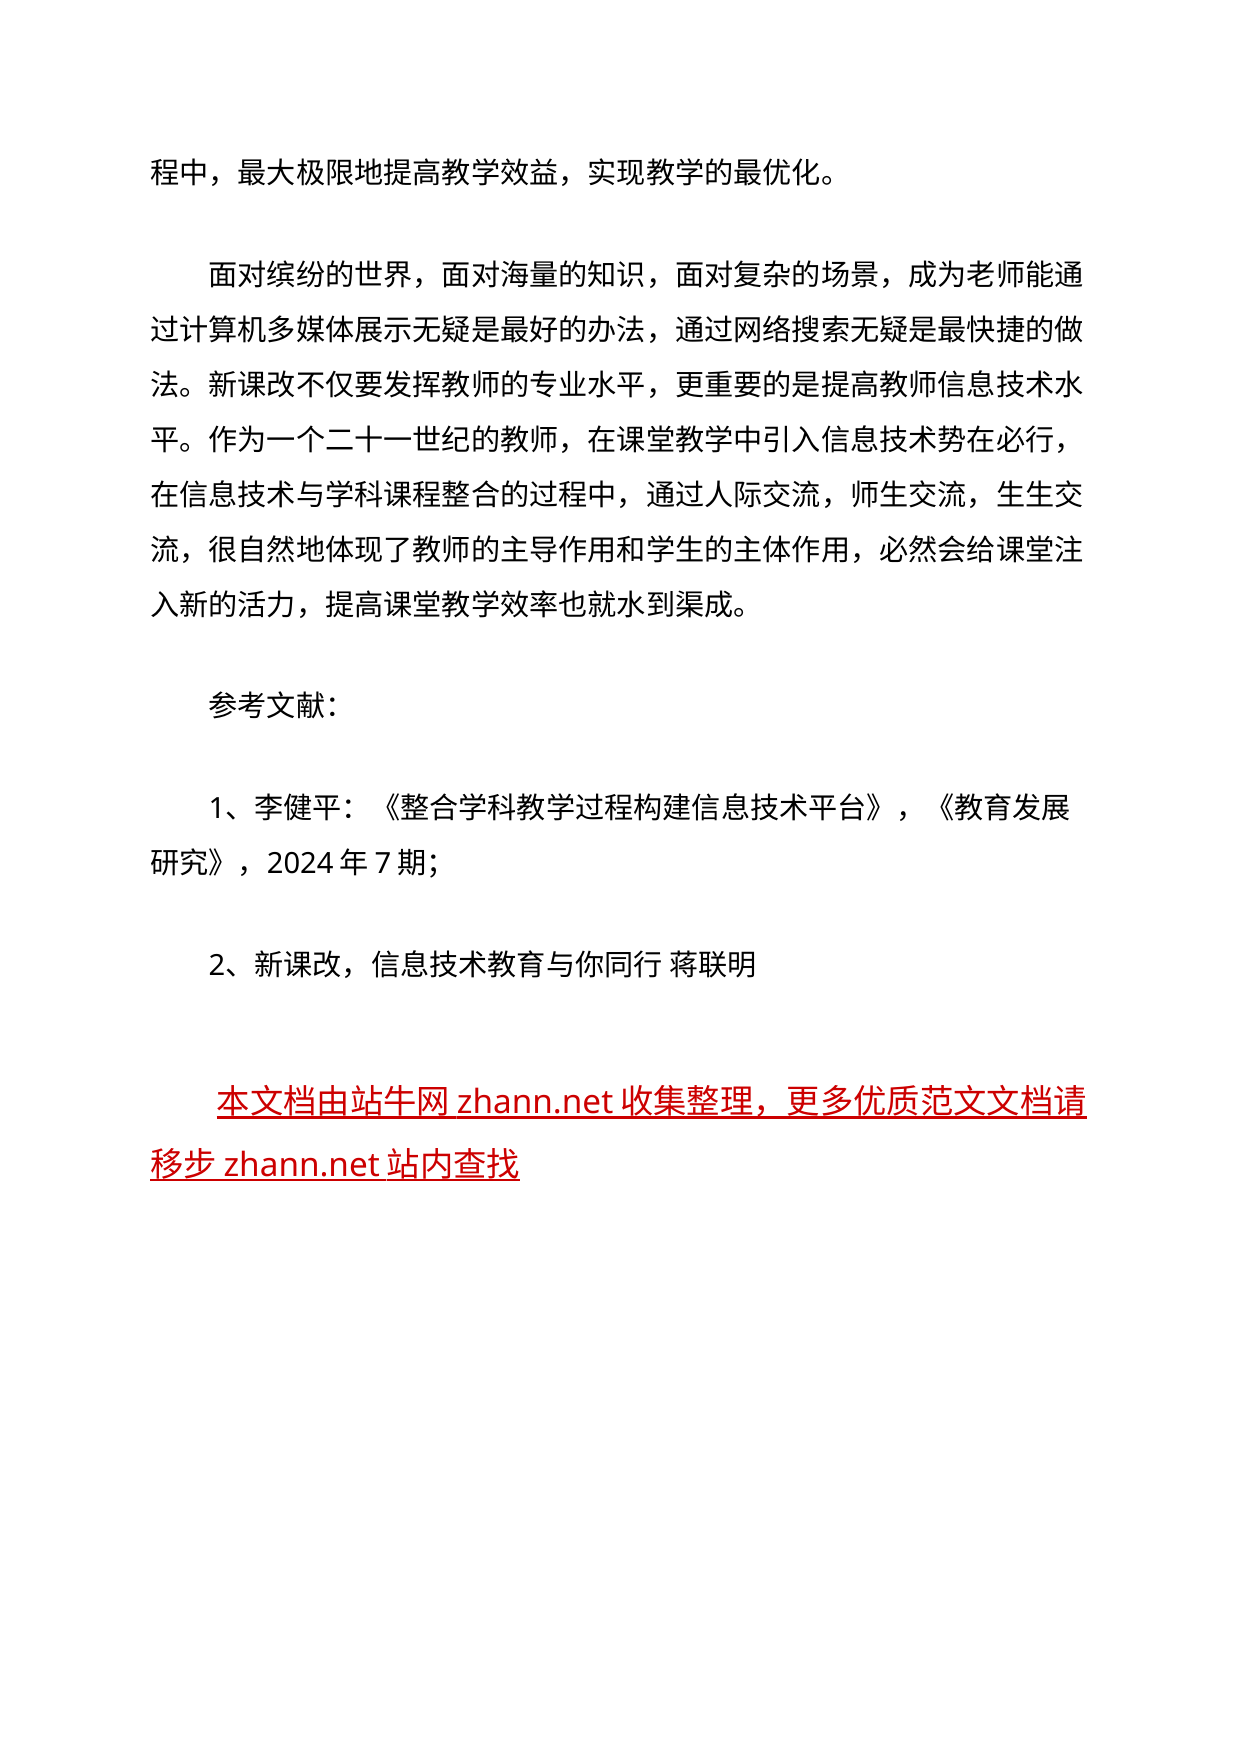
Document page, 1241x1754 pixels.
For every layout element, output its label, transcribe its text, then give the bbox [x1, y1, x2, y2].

text 面对缤纷的世界，面对海量的知识，面对复杂的场景，成为老师能通过计算机多媒体展示无疑是最好的办法，通过网络搜索无疑是最快捷的做法。新课改不仅要发挥教师的专业水平，更重要的是提高教师信息技术水平。作为一个二十一世纪的教师，在课堂教学中引入信息技术势在必行，在信息技术与学科课程整合的过程中，通过人际交流，师生交流，生生交流，很自然地体现了教师的主导作用和学生的主体作用，必然会给课堂注入新的活力，提高课堂教学效率也就水到渠成。 [150, 252, 1090, 623]
text 1、李健平：《整合学科教学过程构建信息技术平台》，《教育发展研究》，2024年7期； [150, 785, 1090, 882]
text 本文档由站牛网zhann.net收集整理，更多优质范文文档请移步zhann.net站内查找 [150, 1075, 1090, 1186]
text 参考文献： [150, 683, 1090, 725]
text 2、新课改，信息技术教育与你同行 蒋联明 [150, 942, 1090, 984]
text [150, 150, 1090, 192]
